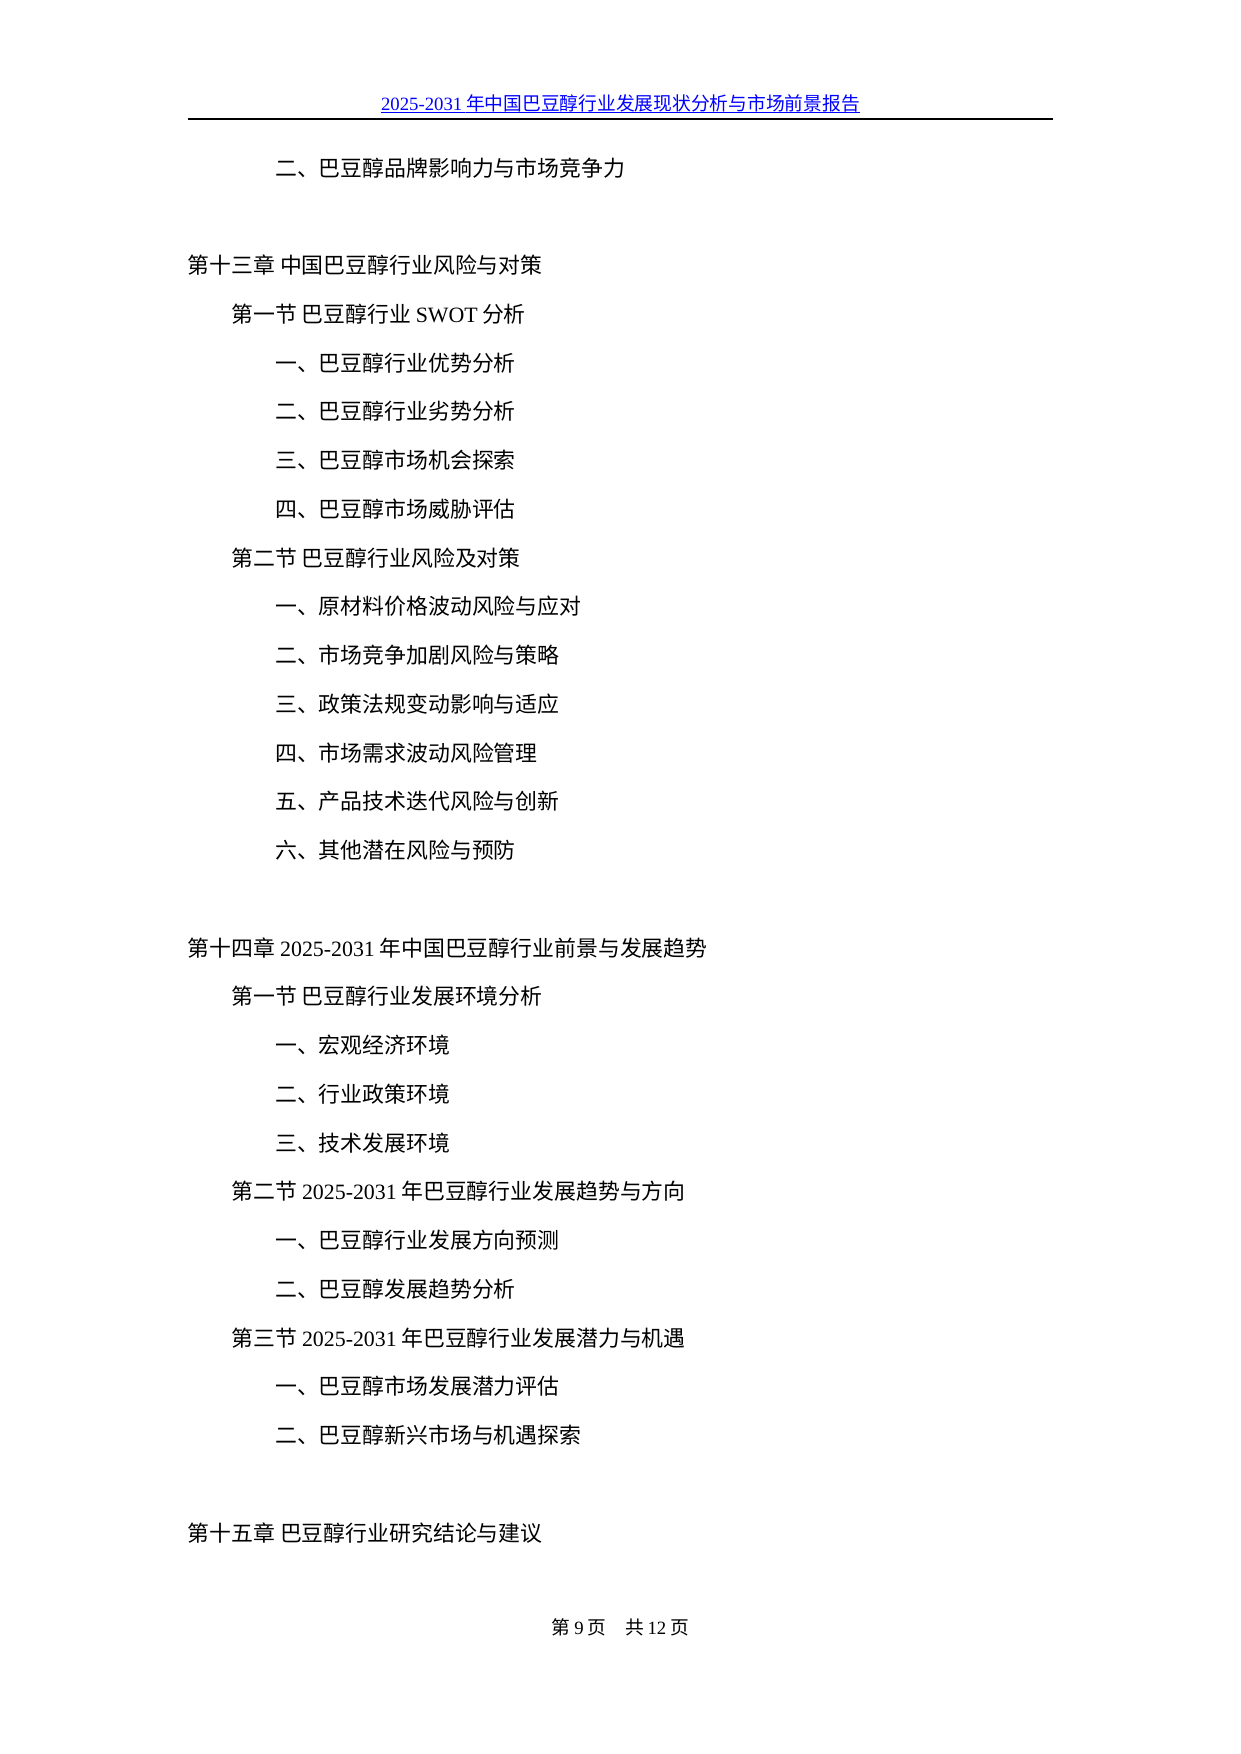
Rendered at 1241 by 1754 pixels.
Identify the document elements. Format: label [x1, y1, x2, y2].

text [187, 150, 1053, 1548]
